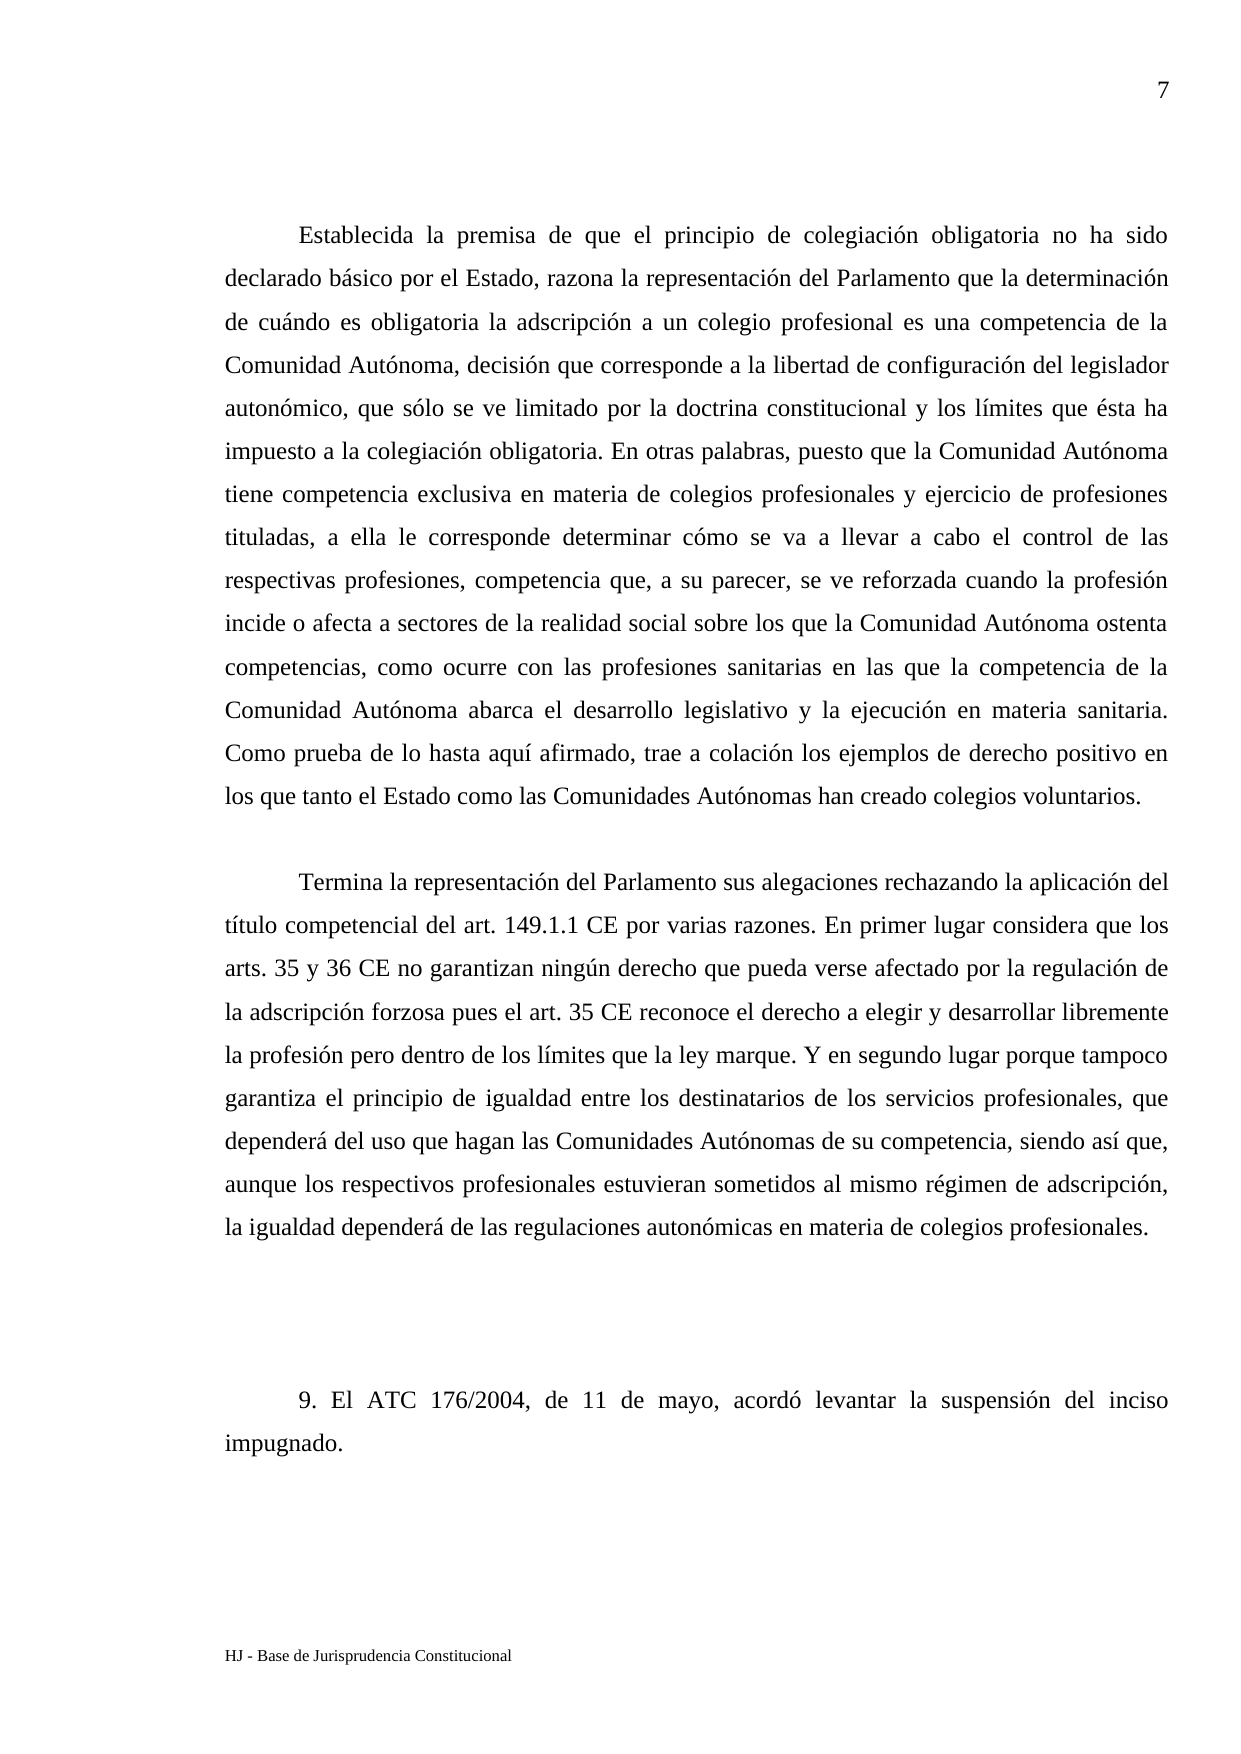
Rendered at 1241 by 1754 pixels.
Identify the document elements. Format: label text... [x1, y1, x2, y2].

text Termina la representación del Parlamento sus alegaciones rechazando la aplicación del título competencial del art. 149.1.1 CE por varias razones. En primer lugar considera que los arts. 35 y 36 CE no garantizan ningún derecho que pueda verse afectado por la regulación de la adscripción forzosa pues el art. 35 CE reconoce el derecho a elegir y desarrollar libremente la profesión pero dentro de los límites que la ley marque. Y en segundo lugar porque tampoco garantiza el principio de igualdad entre los destinatarios de los servicios profesionales, que dependerá del uso que hagan las Comunidades Autónomas de su competencia, siendo así que, aunque los respectivos profesionales estuvieran sometidos al mismo régimen de adscripción, la igualdad dependerá de las regulaciones autonómicas en materia de colegios profesionales. [224, 867, 1169, 1241]
text 9. El ATC 176/2004, de 11 de mayo, acordó levantar la suspensión del inciso impugnado. [224, 1385, 1169, 1457]
text Establecida la premisa de que el principio de colegiación obligatoria no ha sido declarado básico por el Estado, razona la representación del Parlamento que la determinación de cuándo es obligatoria la adscripción a un colegio profesional es una competencia de la Comunidad Autónoma, decisión que corresponde a la libertad de configuración del legislador autonómico, que sólo se ve limitado por la doctrina constitucional y los límites que ésta ha impuesto a la colegiación obligatoria. En otras palabras, puesto que la Comunidad Autónoma tiene competencia exclusiva en materia de colegios profesionales y ejercicio de profesiones tituladas, a ella le corresponde determinar cómo se va a llevar a cabo el control de las respectivas profesiones, competencia que, a su parecer, se ve reforzada cuando la profesión incide o afecta a sectores de la realidad social sobre los que la Comunidad Autónoma ostenta competencias, como ocurre con las profesiones sanitarias en las que la competencia de la Comunidad Autónoma abarca el desarrollo legislativo y la ejecución en materia sanitaria. Como prueba de lo hasta aquí afirmado, trae a colación los ejemplos de derecho positivo en los que tanto el Estado como las Comunidades Autónomas han creado colegios voluntarios. [224, 220, 1169, 810]
